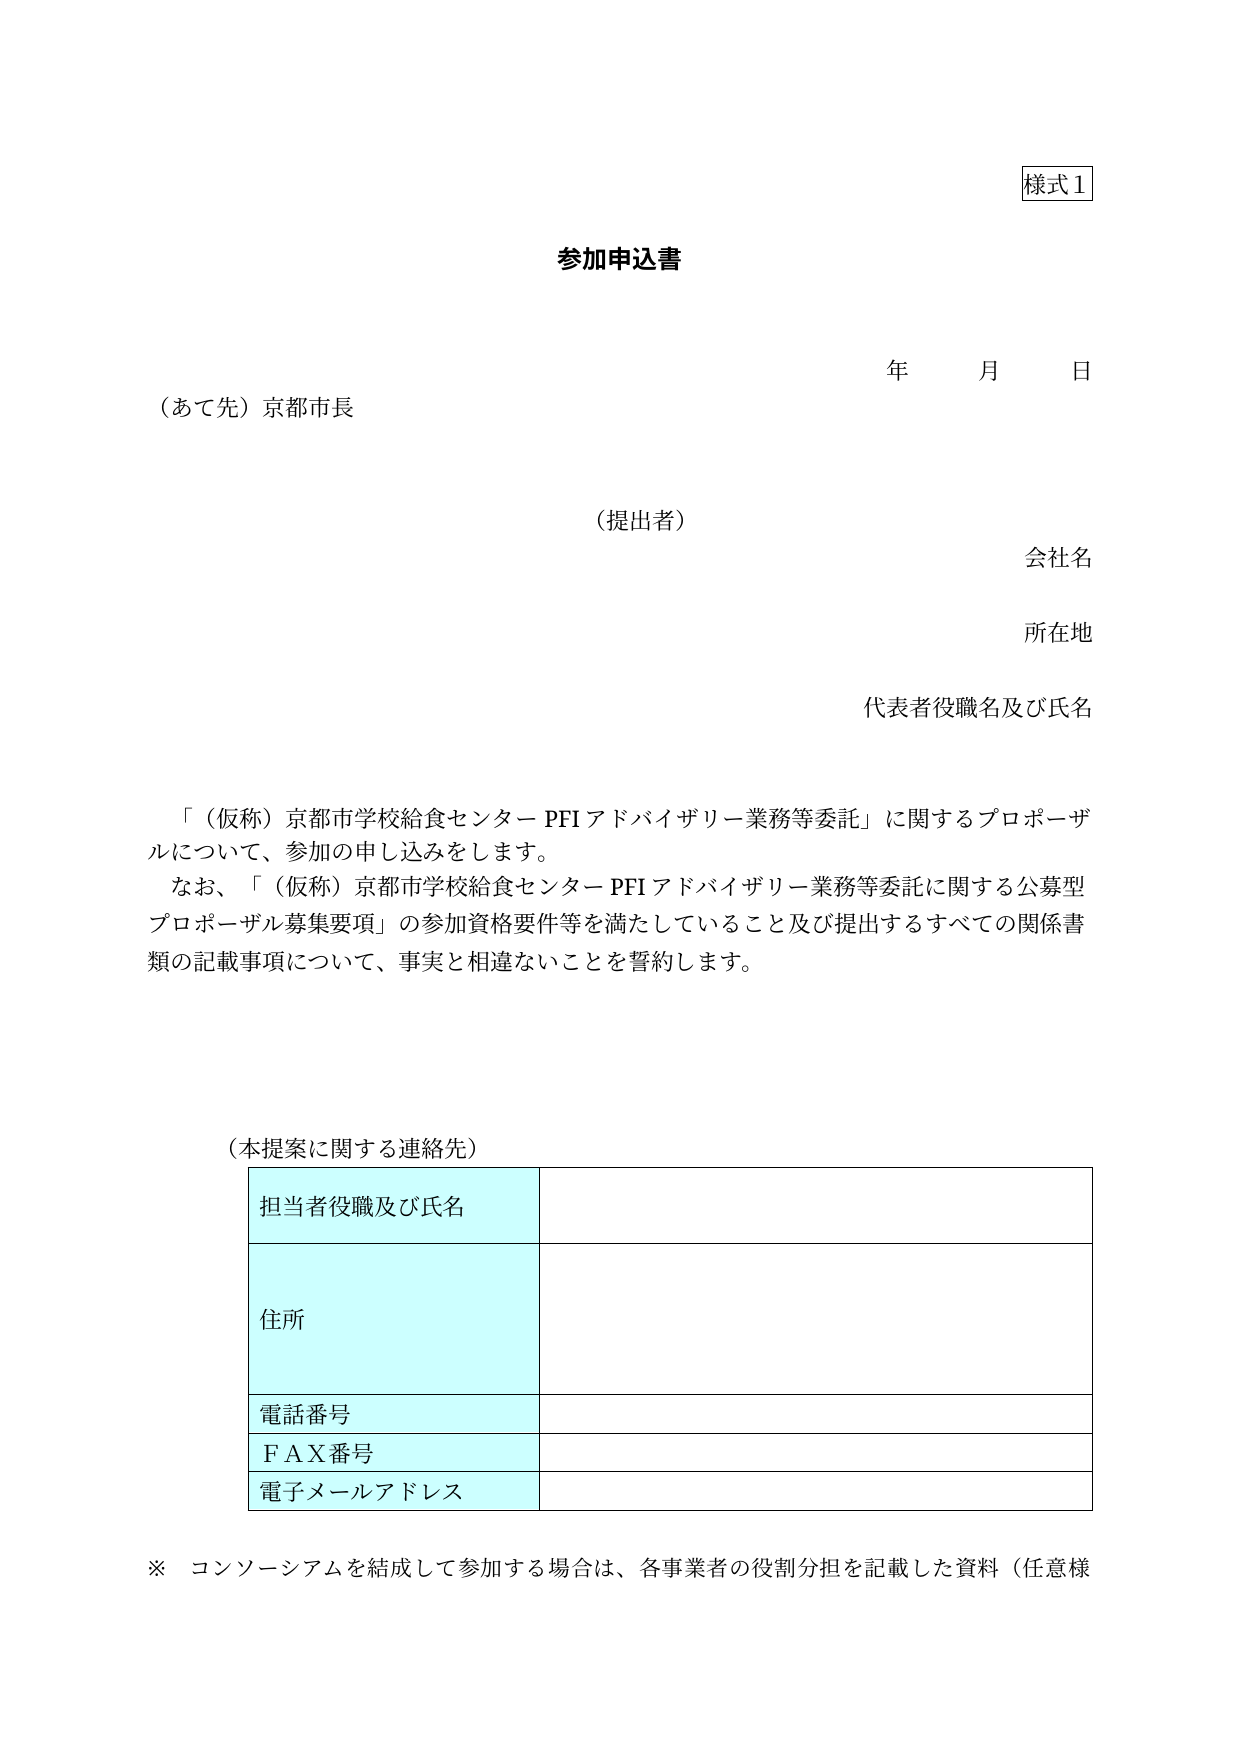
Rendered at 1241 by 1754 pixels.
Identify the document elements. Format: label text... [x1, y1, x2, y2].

table_cell 住所 [249, 1244, 539, 1394]
text 参加申込書 [148, 239, 1092, 276]
table_cell ＦＡＸ番号 [249, 1434, 539, 1471]
text （あて先）京都市長 [148, 388, 1092, 426]
text 様式１ [148, 164, 1092, 202]
text 会社名 [148, 538, 1092, 576]
text なお、「（仮称）京都市学校給食センターPFIアドバイザリー業務等委託に関する公募型プロポーザル募集要項」の参加資格要件等を満たしていること及び提出するすべての関係書類の記載事項について、事実と相違ないことを誓約します。 [148, 867, 1092, 979]
table_header [540, 1168, 1092, 1243]
table_header 担当者役職及び氏名 [249, 1168, 539, 1243]
table_cell 電話番号 [249, 1395, 539, 1432]
text （提出者） [148, 501, 1001, 538]
text 代表者役職名及び氏名 [148, 688, 1092, 726]
table_cell [540, 1244, 1092, 1394]
text （本提案に関する連絡先） [169, 1129, 1092, 1167]
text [148, 1548, 1092, 1586]
table_cell [540, 1395, 1092, 1432]
table_cell 電子メールアドレス [249, 1472, 539, 1509]
text 所在地 [148, 613, 1092, 651]
text 年 月 日 [148, 351, 1092, 388]
table_cell [540, 1434, 1092, 1471]
table_cell [540, 1472, 1092, 1509]
text 「（仮称）京都市学校給食センターPFIアドバイザリー業務等委託」に関するプロポーザルについて、参加の申し込みをします。 [148, 801, 1092, 867]
